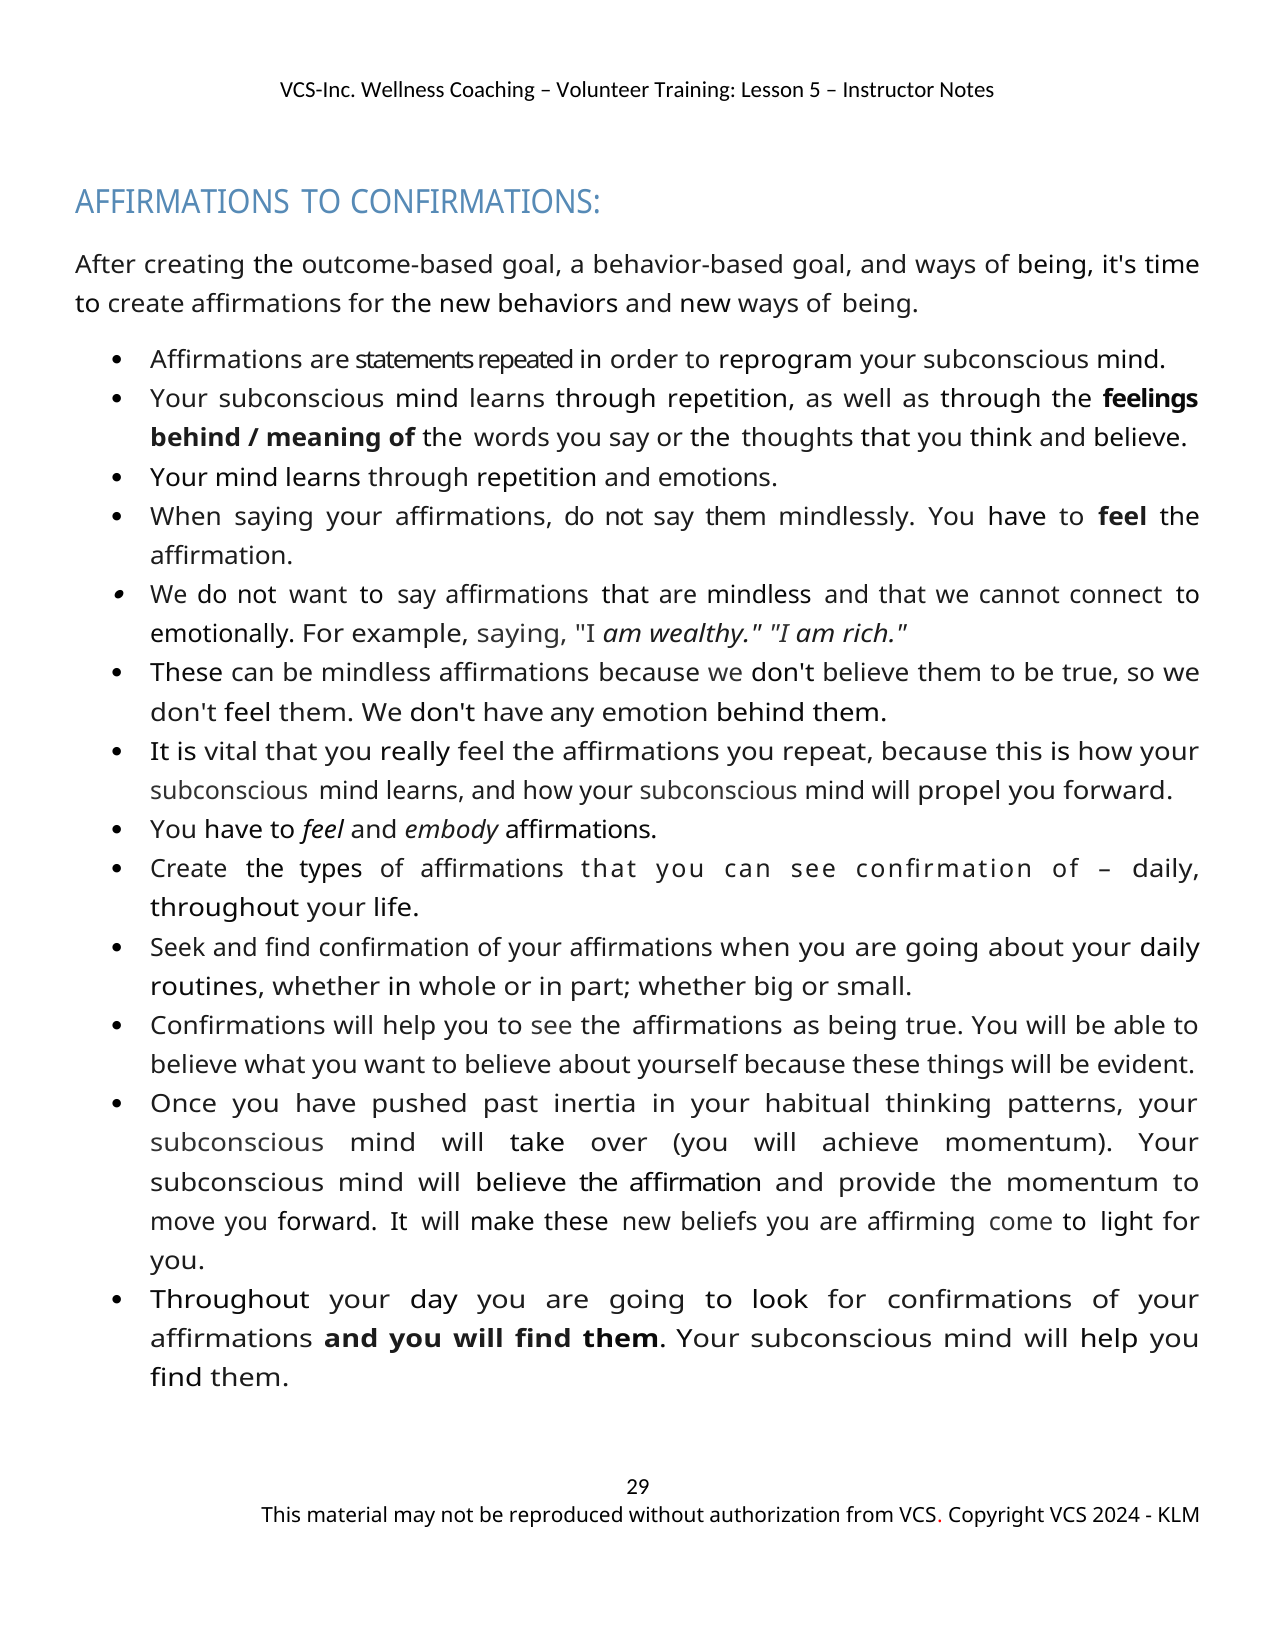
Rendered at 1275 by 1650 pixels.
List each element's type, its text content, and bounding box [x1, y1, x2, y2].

text After creating the outcome-based goal, a behavior-based goal, and ways of being, it's time to create affirmations for the new behaviors and new ways of being. [75, 247, 1200, 320]
list We do not want to say affirmations that are mindless and that we cannot connect to emotionally. For example, saying, "I am wealthy." "I am rich." [112, 577, 1200, 650]
list It is vital that you really feel the affirmations you repeat, because this is how your subconscious mind learns, and how your subconscious mind will propel you forward. [112, 733, 1200, 807]
list These can be mindless affirmations because we don't believe them to be true, so we don't feel them. We don't have any emotion behind them. [112, 655, 1200, 728]
list When saying your affirmations, do not say them mindlessly. You have to feel the affirmation. [112, 498, 1200, 572]
list Once you have pushed past inertia in your habitual thinking patterns, your subconscious mind will take over (you will achieve momentum). Your subconscious mind will believe the affirmation and provide the momentum to move you forward. It will make these new beliefs you are affirming come to light for you. [112, 1086, 1200, 1277]
list Affirmations are statements repeated in order to reprogram your subconscious mind. [112, 342, 1200, 376]
list Your mind learns through repetition and emotions. [112, 459, 1200, 493]
list Confirmations will help you to see the affirmations as being true. You will be able to believe what you want to believe about yourself because these things will be evident. [112, 1007, 1200, 1081]
list Throughout your day you are going to look for confirmations of your affirmations and you will find them. Your subconscious mind will help you find them. [112, 1282, 1200, 1394]
list You have to feel and embody affirmations. [112, 812, 1200, 846]
text AFFIRMATIONS TO CONFIRMATIONS: [75, 178, 1200, 223]
list Seek and find confirmation of your affirmations when you are going about your daily routines, whether in whole or in part; whether big or small. [112, 929, 1200, 1002]
list Create the types of affirmations that you can see confirmation of – daily, throughout your life. [112, 851, 1200, 924]
list Your subconscious mind learns through repetition, as well as through the feelings behind / meaning of the words you say or the thoughts that you think and believe. [112, 381, 1200, 454]
